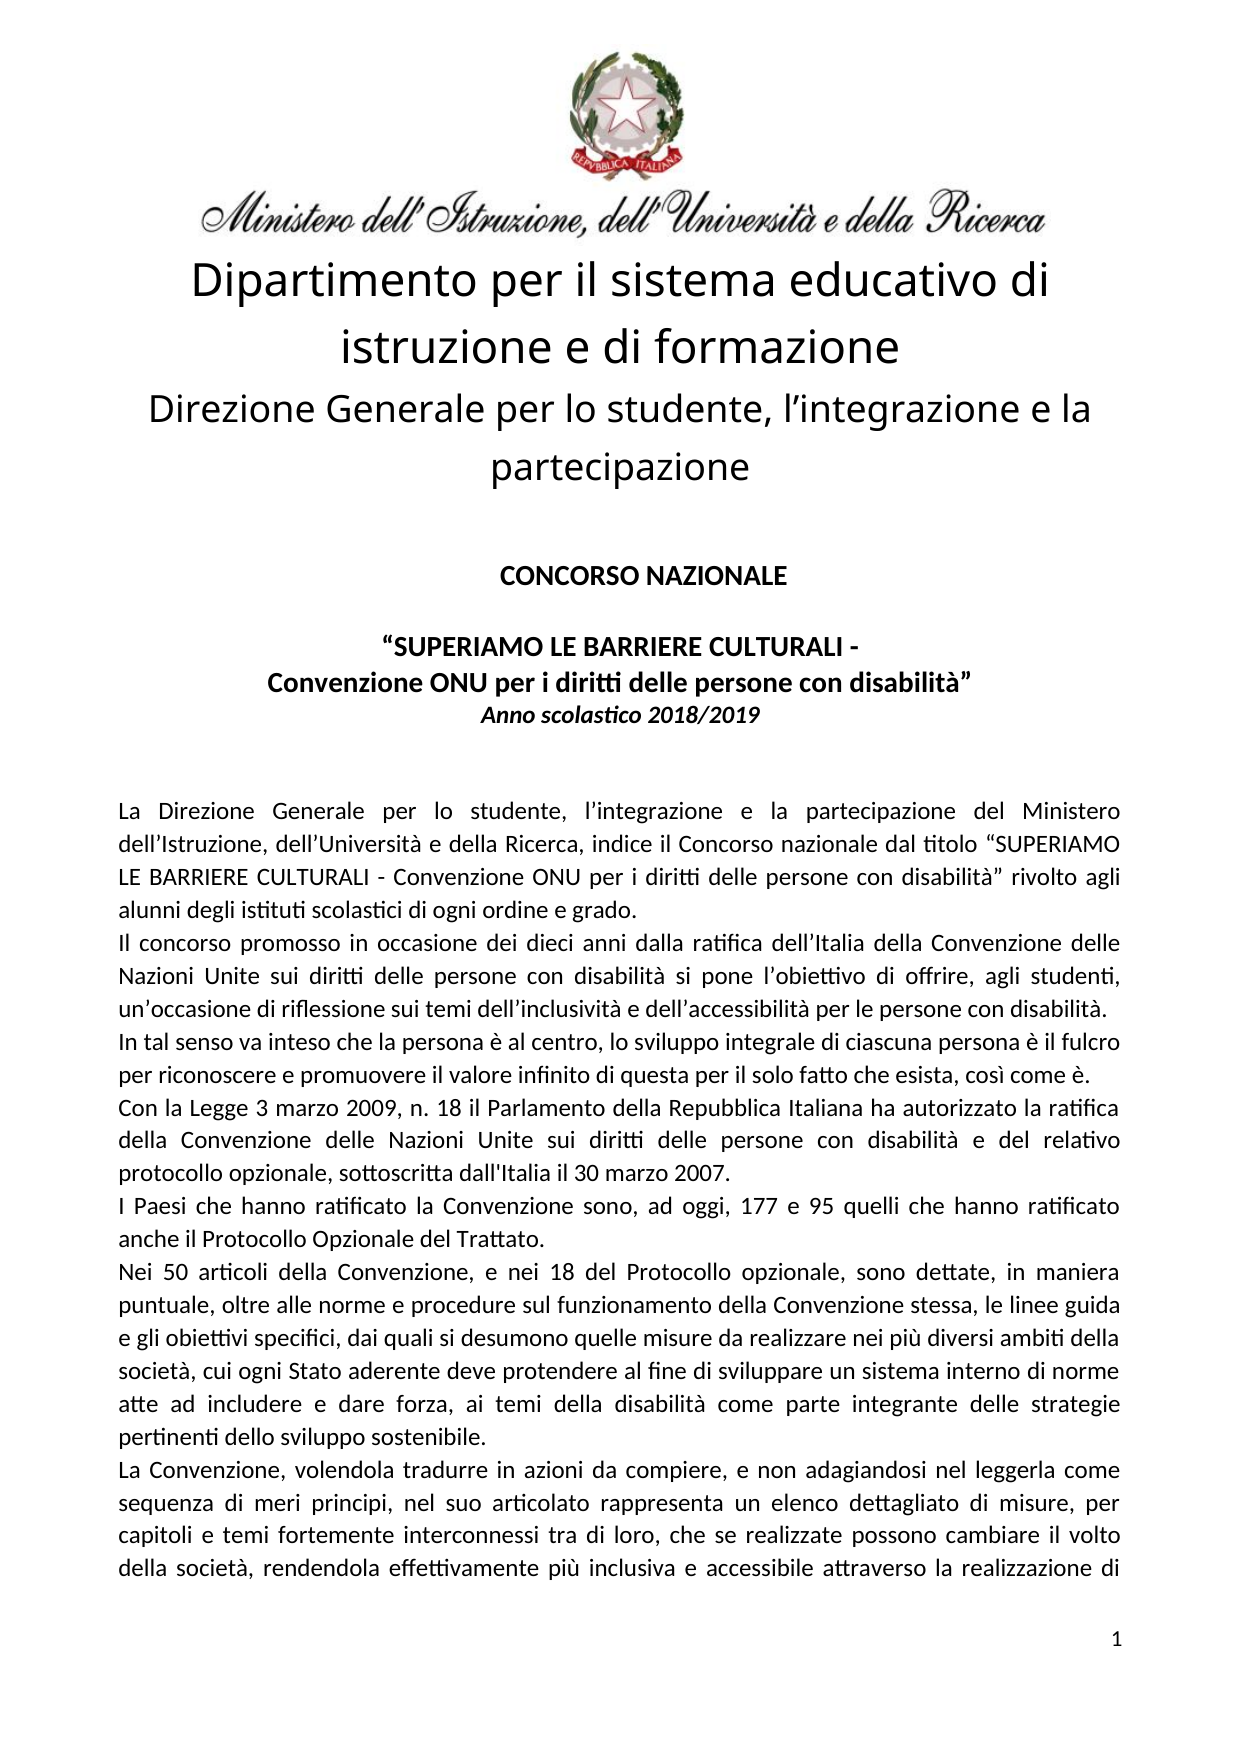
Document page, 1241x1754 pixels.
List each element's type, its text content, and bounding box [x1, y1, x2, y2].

text “SUPERIAMO LE BARRIERE CULTURALI - [118, 628, 1122, 664]
text La Direzione Generale per lo studente, l’integrazione e la partecipazione del Ministero dell’Istruzione, dell’Università e della Ricerca, indice il Concorso nazionale dal titolo “SUPERIAMO LE BARRIERE CULTURALI - Convenzione ONU per i diritti delle persone con disabilità” rivolto agli alunni degli istituti scolastici di ogni ordine e grado. [118, 795, 1122, 925]
text Con la Legge 3 marzo 2009, n. 18 il Parlamento della Repubblica Italiana ha autorizzato la ratifica della Convenzione delle Nazioni Unite sui diritti delle persone con disabilità e del relativo protocollo opzionale, sottoscritta dall'Italia il 30 marzo 2007. [118, 1092, 1122, 1188]
text Anno scolastico 2018/2019 [118, 699, 1122, 730]
text CONCORSO NAZIONALE [118, 557, 1122, 592]
text In tal senso va inteso che la persona è al centro, lo sviluppo integrale di ciascuna persona è il fulcro per riconoscere e promuovere il valore infinito di questa per il solo fatto che esista, così come è. [118, 1026, 1122, 1089]
text I Paesi che hanno ratificato la Convenzione sono, ad oggi, 177 e 95 quelli che hanno ratificato anche il Protocollo Opzionale del Trattato. [118, 1190, 1122, 1254]
text Nei 50 articoli della Convenzione, e nei 18 del Protocollo opzionale, sono dettate, in maniera puntuale, oltre alle norme e procedure sul funzionamento della Convenzione stessa, le linee guida e gli obiettivi specifici, dai quali si desumono quelle misure da realizzare nei più diversi ambiti della società, cui ogni Stato aderente deve protendere al fine di sviluppare un sistema interno di norme atte ad includere e dare forza, ai temi della disabilità come parte integrante delle strategie pertinenti dello sviluppo sostenibile. [118, 1418, 1122, 1451]
text Convenzione ONU per i diritti delle persone con disabilità” [118, 664, 1122, 699]
text Il concorso promosso in occasione dei dieci anni dalla ratifica dell’Italia della Convenzione delle Nazioni Unite sui diritti delle persone con disabilità si pone l’obiettivo di offrire, agli studenti, un’occasione di riflessione sui temi dell’inclusività e dell’accessibilità per le persone con disabilità. [118, 927, 1122, 1023]
picture [189, 44, 1051, 246]
